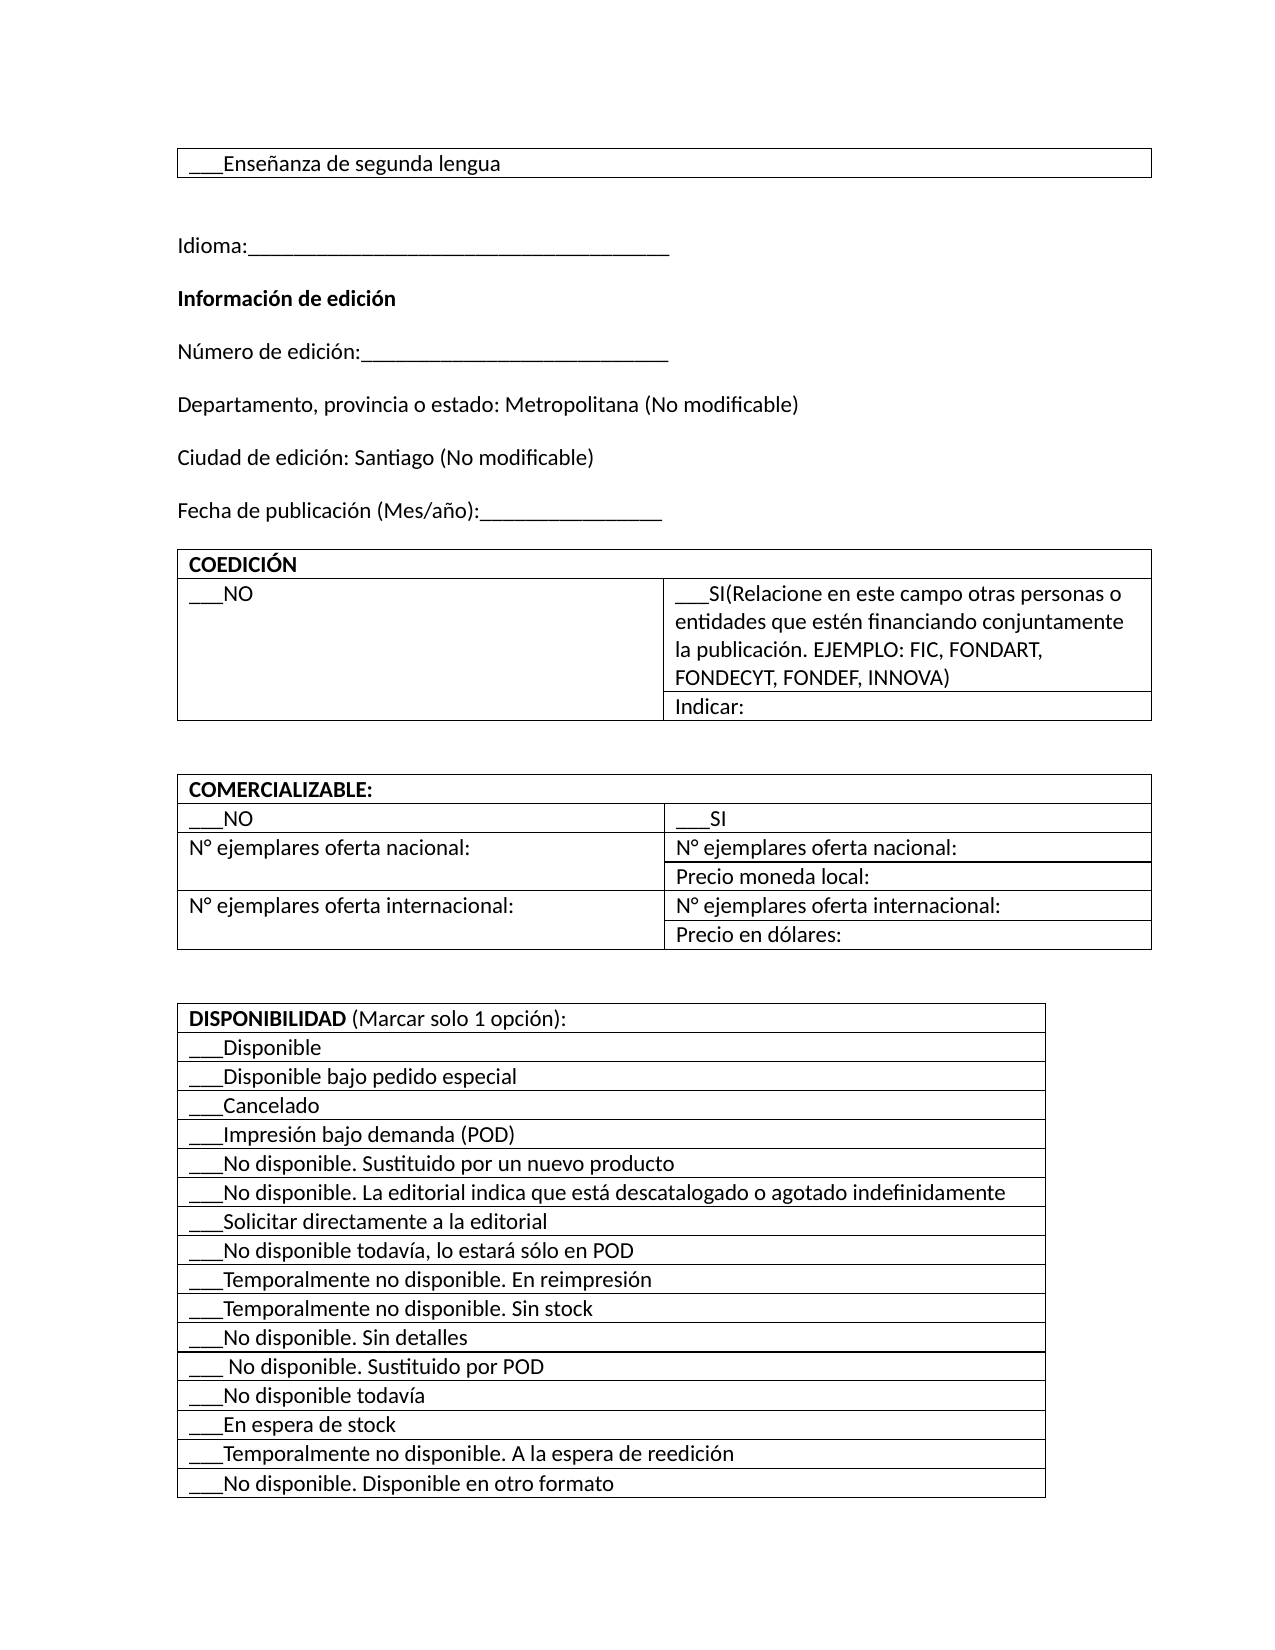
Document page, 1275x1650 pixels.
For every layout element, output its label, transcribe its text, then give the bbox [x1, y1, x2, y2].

table_header DISPONIBILIDAD (Marcar solo 1 opción): [178, 1004, 1045, 1032]
table_cell ___NO [178, 804, 664, 832]
table_cell ___SI(Relacione en este campo otras personas o entidades que estén financiando conjuntamente la publicación. EJEMPLO: FIC, FONDART, FONDECYT, FONDEF, INNOVA) [664, 579, 1151, 691]
table_cell N° ejemplares oferta nacional: [178, 833, 664, 890]
text Ciudad de edición: Santiago (No modificable) [177, 443, 1152, 471]
table_cell ___Temporalmente no disponible. En reimpresión [178, 1265, 1045, 1293]
table_cell ___No disponible. Sustituido por un nuevo producto [178, 1149, 1045, 1177]
table_cell ___No disponible. La editorial indica que está descatalogado o agotado indefinidamente [178, 1178, 1045, 1206]
text Información de edición [177, 284, 1152, 312]
table_header COEDICIÓN [178, 550, 1151, 578]
table_cell ___No disponible todavía [178, 1381, 1045, 1409]
table_cell ___Disponible [178, 1033, 1045, 1061]
table_cell N° ejemplares oferta internacional: [665, 891, 1151, 919]
table_cell ___En espera de stock [178, 1411, 1045, 1438]
table_cell ___No disponible todavía, lo estará sólo en POD [178, 1236, 1045, 1264]
table_cell N° ejemplares oferta internacional: [178, 891, 664, 948]
text Idioma:_____________________________________ [177, 231, 1152, 259]
table_cell N° ejemplares oferta nacional: [665, 833, 1151, 861]
table_cell ___Solicitar directamente a la editorial [178, 1207, 1045, 1235]
table_cell ___Temporalmente no disponible. A la espera de reedición [178, 1440, 1045, 1468]
table_header COMERCIALIZABLE: [178, 775, 1151, 803]
text Fecha de publicación (Mes/año):________________ [177, 496, 1152, 524]
table_cell ___ No disponible. Sustituido por POD [178, 1353, 1045, 1380]
table_cell Precio en dólares: [665, 921, 1151, 948]
table_cell ___SI [665, 804, 1151, 832]
table_cell ___Disponible bajo pedido especial [178, 1062, 1045, 1090]
table_cell ___NO [178, 579, 663, 720]
table_cell ___Enseñanza de segunda lengua [178, 149, 1151, 177]
table_cell ___No disponible. Sin detalles [178, 1323, 1045, 1351]
table_cell ___Temporalmente no disponible. Sin stock [178, 1294, 1045, 1322]
table_cell ___Impresión bajo demanda (POD) [178, 1120, 1045, 1148]
table_cell Precio moneda local: [665, 863, 1151, 890]
text Número de edición:___________________________ [177, 337, 1152, 365]
text Departamento, provincia o estado: Metropolitana (No modificable) [177, 390, 1152, 418]
table_cell ___Cancelado [178, 1091, 1045, 1119]
table_cell Indicar: [664, 692, 1151, 720]
table_cell ___No disponible. Disponible en otro formato [178, 1469, 1045, 1497]
